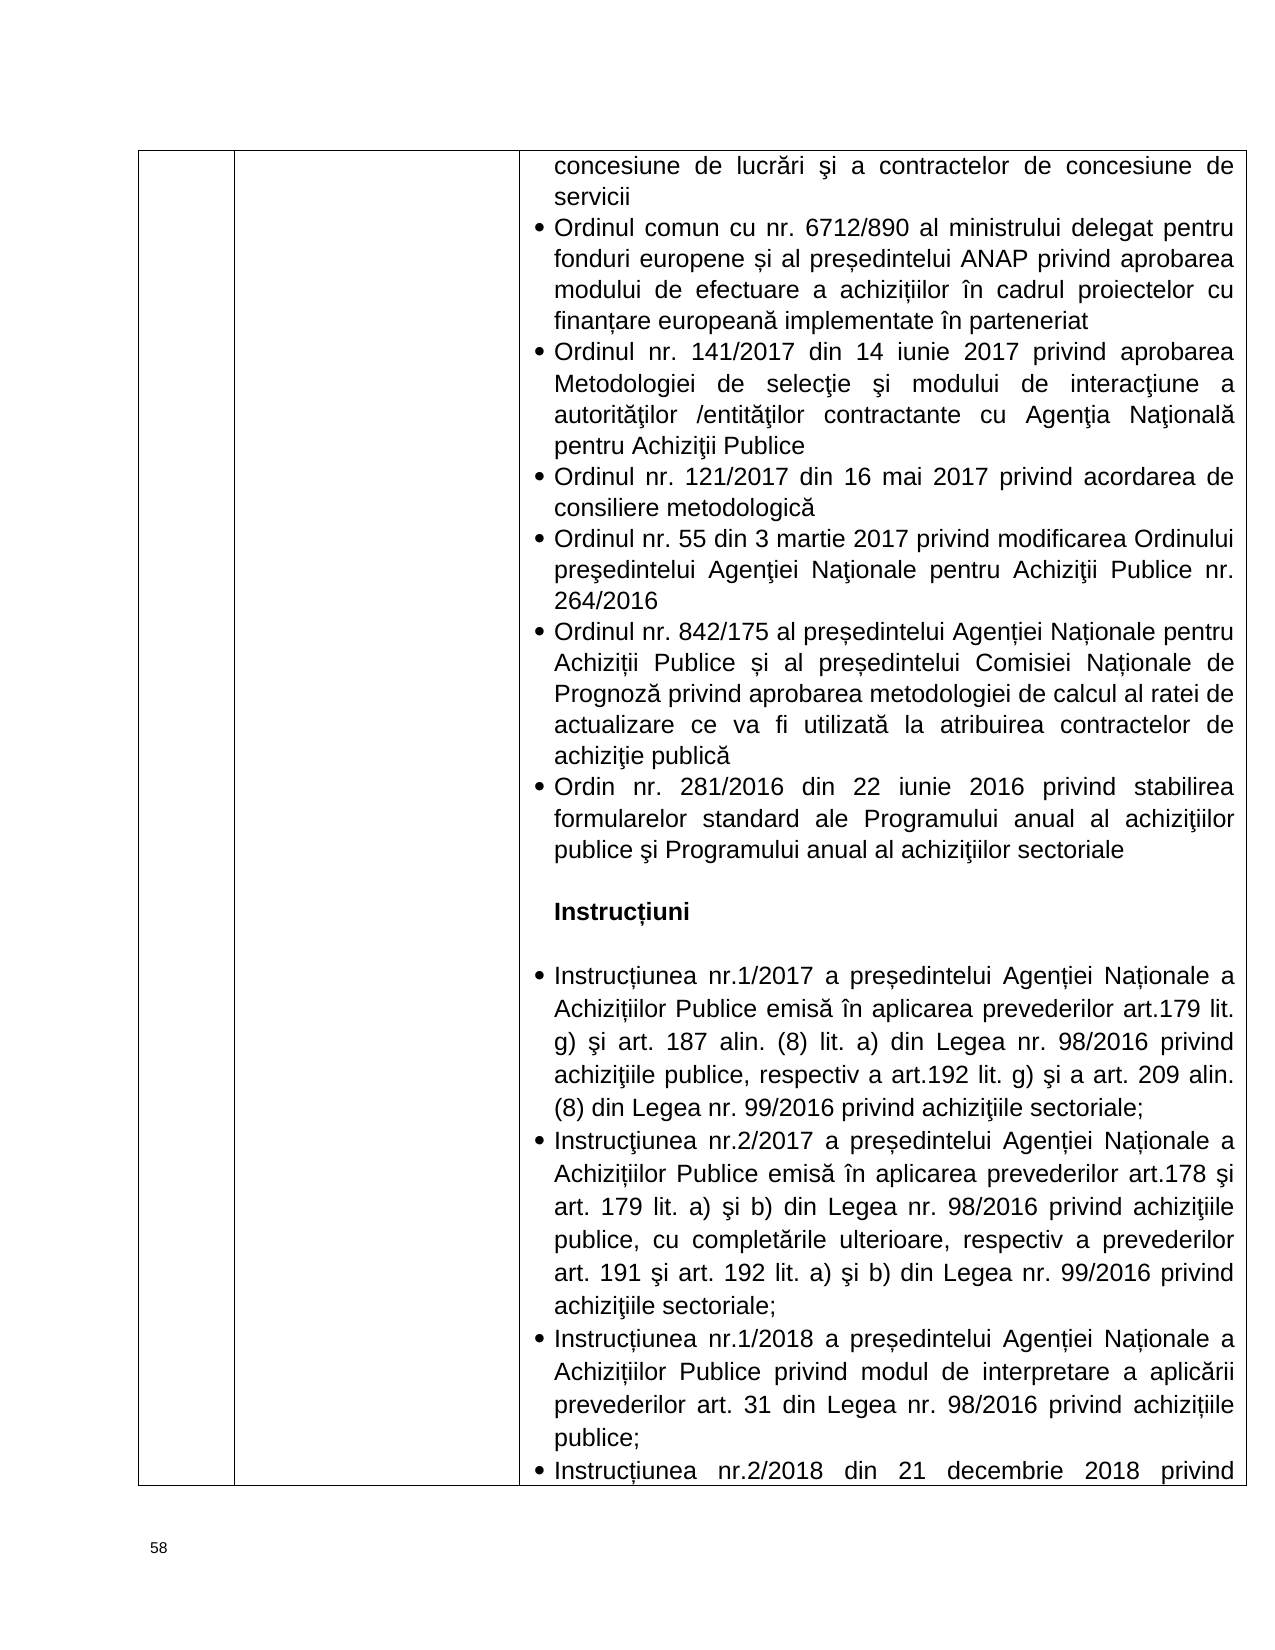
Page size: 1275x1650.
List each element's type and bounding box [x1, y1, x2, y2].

table_cell [235, 151, 519, 1485]
table_cell [139, 151, 234, 1485]
table_cell [520, 151, 1246, 1485]
